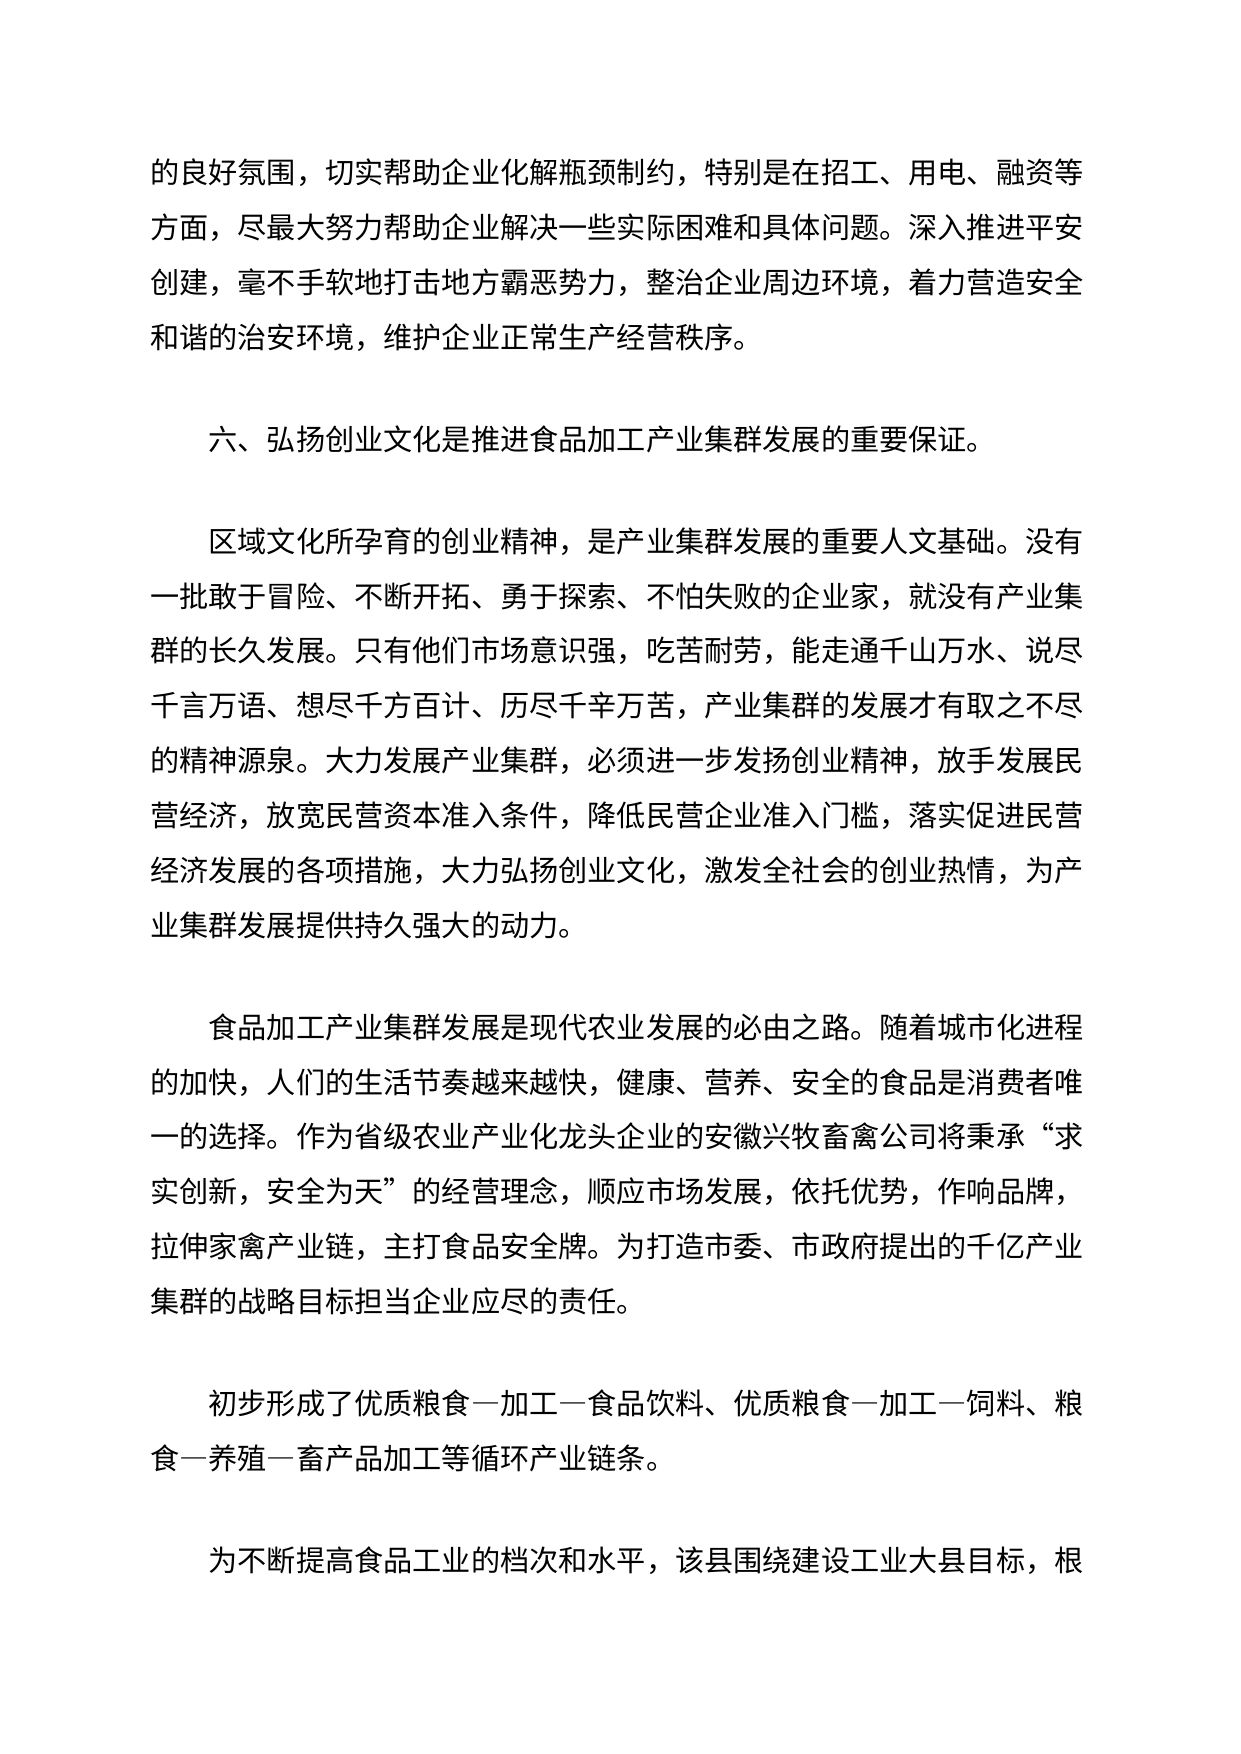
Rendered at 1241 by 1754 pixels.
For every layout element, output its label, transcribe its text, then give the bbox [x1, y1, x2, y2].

text 食品加工产业集群发展是现代农业发展的必由之路。随着城市化进程的加快，人们的生活节奏越来越快，健康、营养、安全的食品是消费者唯一的选择。作为省级农业产业化龙头企业的安徽兴牧畜禽公司将秉承“求实创新，安全为天”的经营理念，顺应市场发展，依托优势，作响品牌，拉伸家禽产业链，主打食品安全牌。为打造市委、市政府提出的千亿产业集群的战略目标担当企业应尽的责任。 [150, 1004, 1090, 1321]
text 六、弘扬创业文化是推进食品加工产业集群发展的重要保证。 [150, 416, 1090, 459]
text 初步形成了优质粮食—加工—食品饮料、优质粮食—加工—饲料、粮食—养殖—畜产品加工等循环产业链条。 [150, 1381, 1090, 1478]
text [150, 1537, 1090, 1579]
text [150, 150, 1090, 357]
text 区域文化所孕育的创业精神，是产业集群发展的重要人文基础。没有一批敢于冒险、不断开拓、勇于探索、不怕失败的企业家，就没有产业集群的长久发展。只有他们市场意识强，吃苦耐劳，能走通千山万水、说尽千言万语、想尽千方百计、历尽千辛万苦，产业集群的发展才有取之不尽的精神源泉。大力发展产业集群，必须进一步发扬创业精神，放手发展民营经济，放宽民营资本准入条件，降低民营企业准入门槛，落实促进民营经济发展的各项措施，大力弘扬创业文化，激发全社会的创业热情，为产业集群发展提供持久强大的动力。 [150, 518, 1090, 945]
